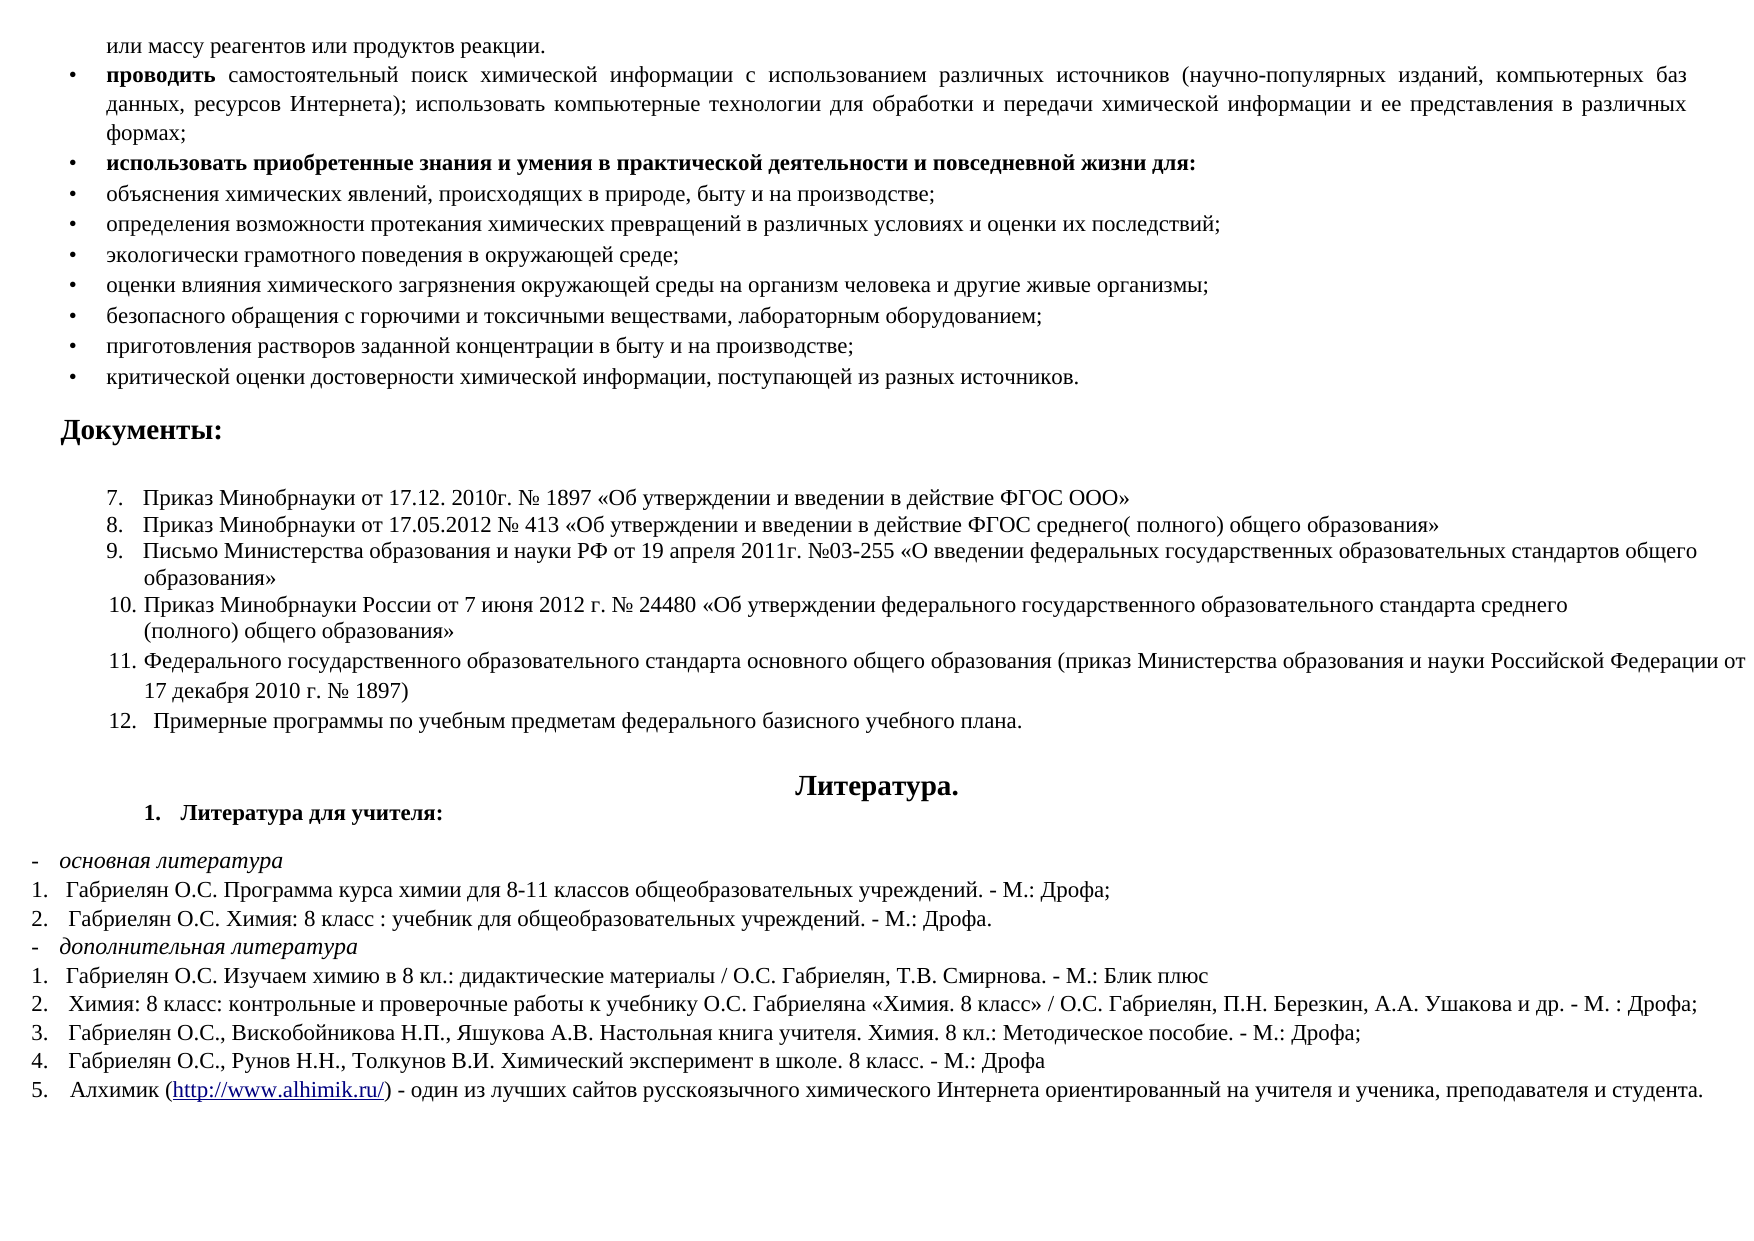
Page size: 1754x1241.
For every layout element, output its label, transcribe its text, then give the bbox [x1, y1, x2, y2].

list экологически грамотного поведения в окружающей среде; [69, 238, 1754, 268]
list Приказ Минобрнауки от 17.12. 2010г. № 1897 «Об утверждении и введении в действие ФГОС ООО» [106, 484, 1754, 511]
list Габриелян О.С. Программа курса химии для 8-11 классов общеобразовательных учреждений. - М.: Дрофа; [31, 875, 1754, 903]
list критической оценки достоверности химической информации, поступающей из разных источников. [69, 360, 1754, 390]
list Габриелян О.С. Изучаем химию в 8 кл.: дидактические материалы / О.С. Габриелян, Т.В. Смирнова. - М.: Блик плюс [31, 960, 1754, 989]
list Химия: 8 класс: контрольные и проверочные работы к учебнику О.С. Габриеляна «Химия. 8 класс» / О.С. Габриелян, П.Н. Березкин, А.А. Ушакова и др. - М. : Дрофа; [31, 989, 1754, 1017]
text Документы: [60, 416, 1754, 446]
list объяснения химических явлений, происходящих в природе, быту и на производстве; [69, 177, 1754, 207]
list определения возможности протекания химических превращений в различных условиях и оценки их последствий; [69, 207, 1754, 238]
list безопасного обращения с горючими и токсичными веществами, лабораторным оборудованием; [69, 299, 1754, 329]
text Литература. [0, 772, 1754, 802]
list проводить самостоятельный поиск химической информации с использованием различных источников (научно-популярных изданий, компьютерных баз данных, ресурсов Интернета); использовать компьютерные технологии для обработки и передачи химической информации и ее представления в различных формах; [69, 59, 1689, 146]
list Приказ Минобрнауки от 17.05.2012 № 413 «Об утверждении и введении в действие ФГОС среднего( полного) общего образования» [106, 511, 1754, 537]
list Габриелян О.С. Химия: 8 класс : учебник для общеобразовательных учреждений. - М.: Дрофа. [31, 903, 1754, 932]
list Габриелян О.С., Вискобойникова Н.П., Яшукова А.В. Настольная книга учителя. Химия. 8 кл.: Методическое пособие. - М.: Дрофа; [31, 1017, 1754, 1046]
list приготовления растворов заданной концентрации в быту и на производстве; [69, 329, 1754, 360]
list использовать приобретенные знания и умения в практической деятельности и повседневной жизни для: [69, 146, 1754, 177]
list Литература для учителя: [144, 802, 1754, 824]
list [69, 30, 1689, 59]
list Приказ Минобрнауки России от 7 июня 2012 г. № 24480 «Об утверждении федерального государственного образовательного стандарта среднего (полного) общего образования» [108, 590, 1633, 644]
list Письмо Министерства образования и науки РФ от 19 апреля 2011г. №03-255 «О введении федеральных государственных образовательных стандартов общего образования» [106, 537, 1754, 590]
list оценки влияния химического загрязнения окружающей среды на организм человека и другие живые организмы; [69, 268, 1754, 299]
list Габриелян О.С., Рунов Н.Н., Толкунов В.И. Химический эксперимент в школе. 8 класс. - М.: Дрофа [31, 1046, 1754, 1074]
list основная литература [31, 846, 1754, 875]
list Федерального государственного образовательного стандарта основного общего образования (приказ Министерства образования и науки Российской Федерации от 17 декабря 2010 г. № 1897) [108, 644, 1754, 704]
list дополнительная литература [31, 932, 1754, 960]
list Примерные программы по учебным предметам федерального базисного учебного плана. [108, 704, 1754, 734]
